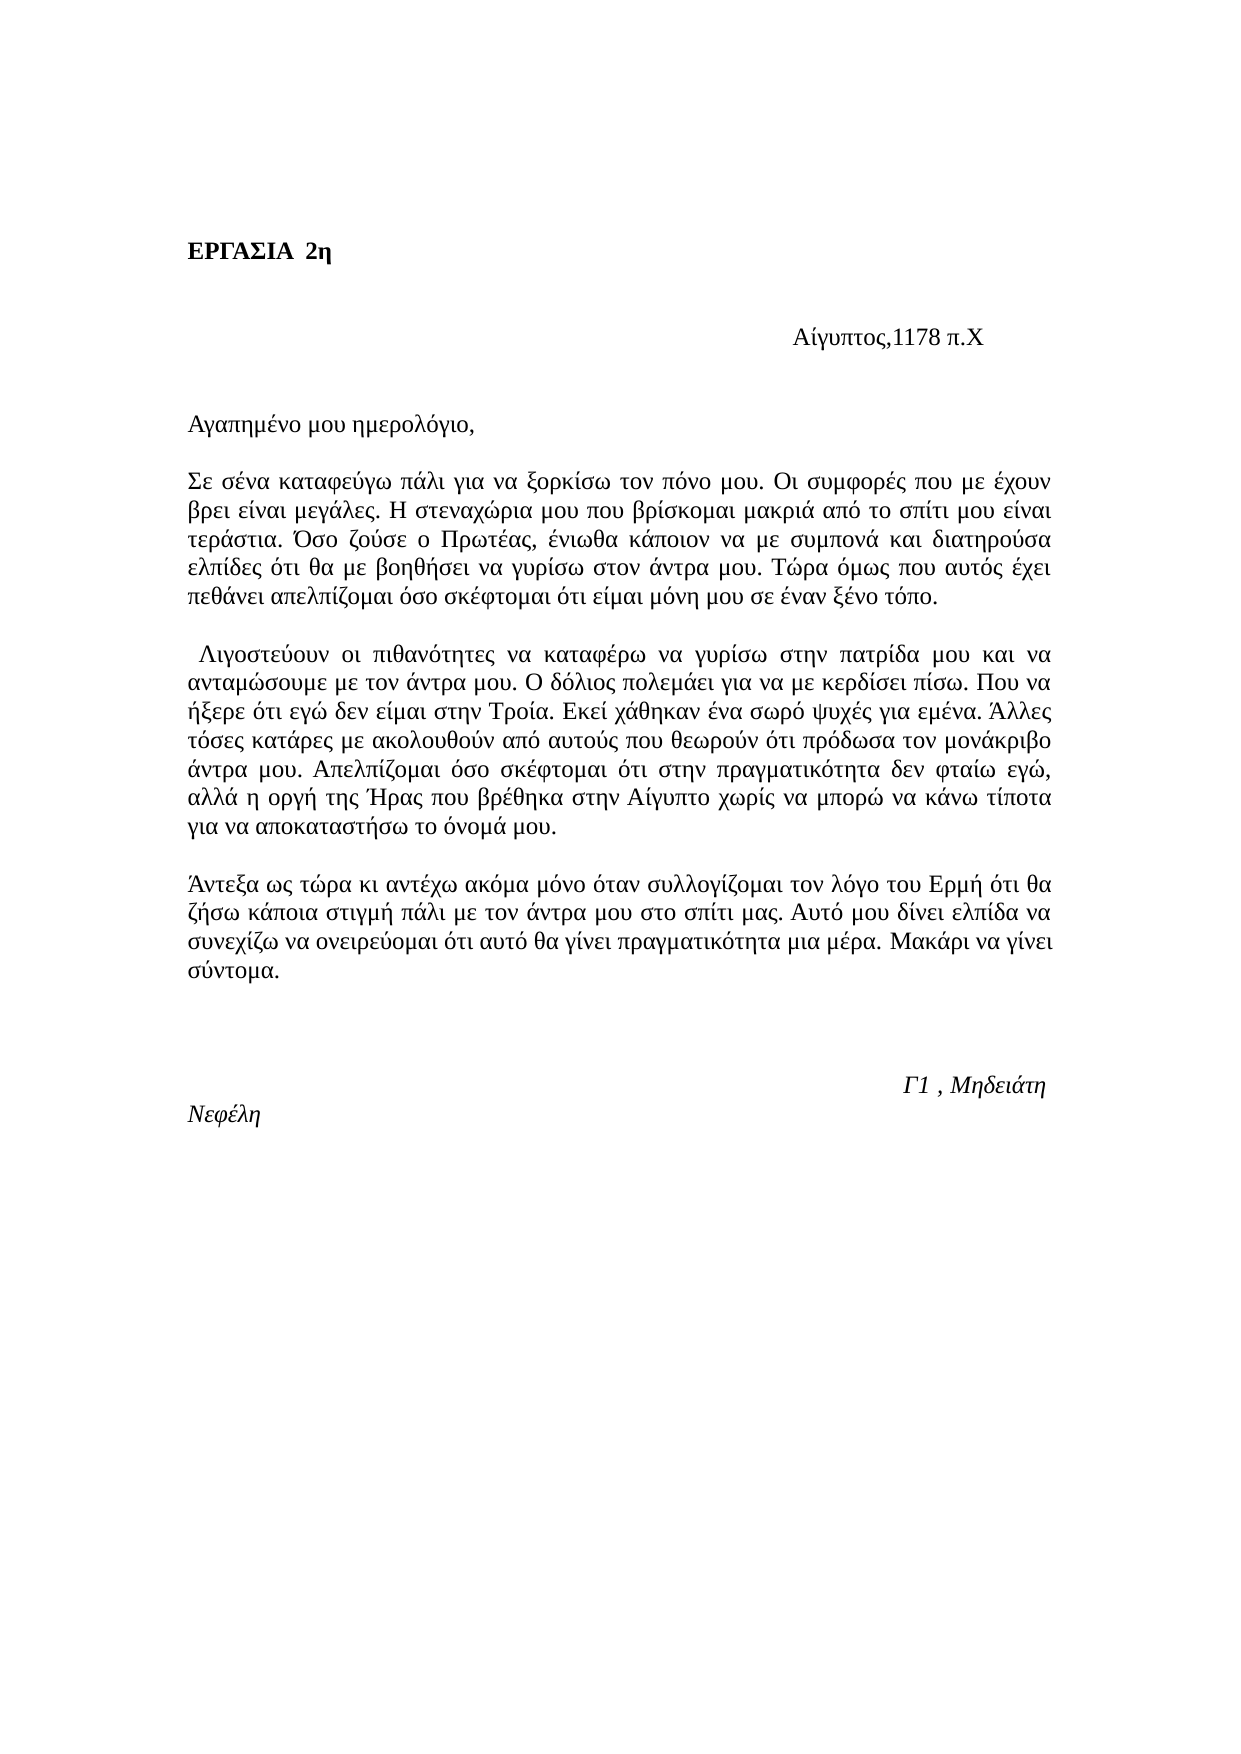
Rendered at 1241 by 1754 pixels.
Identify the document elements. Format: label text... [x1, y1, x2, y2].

text Άντεξα ως τώρα κι αντέχω ακόμα μόνο όταν συλλογίζομαι τον λόγο του Ερμή ότι θα ζήσω κάποια στιγμή πάλι με τον άντρα μου στο σπίτι μας. Αυτό μου δίνει ελπίδα να συνεχίζω να ονειρεύομαι ότι αυτό θα γίνει πραγματικότητα μια μέρα. Μακάρι να γίνει σύντομα. [187, 869, 1053, 984]
text ΕΡΓΑΣΙΑ 2η [187, 236, 1053, 265]
text Αίγυπτος,1178 π.Χ [187, 322, 1053, 351]
text Αγαπημένο μου ημερολόγιο, [187, 409, 1053, 437]
text Γ1 , Μηδειάτη Νεφέλη [187, 1070, 1053, 1127]
text Λιγοστεύουν οι πιθανότητες να καταφέρω να γυρίσω στην πατρίδα μου και να ανταμώσουμε με τον άντρα μου. Ο δόλιος πολεμάει για να με κερδίσει πίσω. Που να ήξερε ότι εγώ δεν είμαι στην Τροία. Εκεί χάθηκαν ένα σωρό ψυχές για εμένα. Άλλες τόσες κατάρες με ακολουθούν από αυτούς που θεωρούν ότι πρόδωσα τον μονάκριβο άντρα μου. Απελπίζομαι όσο σκέφτομαι ότι στην πραγματικότητα δεν φταίω εγώ, αλλά η οργή της Ήρας που βρέθηκα στην Αίγυπτο χωρίς να μπορώ να κάνω τίποτα για να αποκαταστήσω το όνομά μου. [187, 639, 1053, 840]
text Σε σένα καταφεύγω πάλι για να ξορκίσω τον πόνο μου. Οι συμφορές που με έχουν βρει είναι μεγάλες. Η στεναχώρια μου που βρίσκομαι μακριά από το σπίτι μου είναι τεράστια. Όσο ζούσε ο Πρωτέας, ένιωθα κάποιον να με συμπονά και διατηρούσα ελπίδες ότι θα με βοηθήσει να γυρίσω στον άντρα μου. Τώρα όμως που αυτός έχει πεθάνει απελπίζομαι όσο σκέφτομαι ότι είμαι μόνη μου σε έναν ξένο τόπο. [187, 466, 1053, 610]
